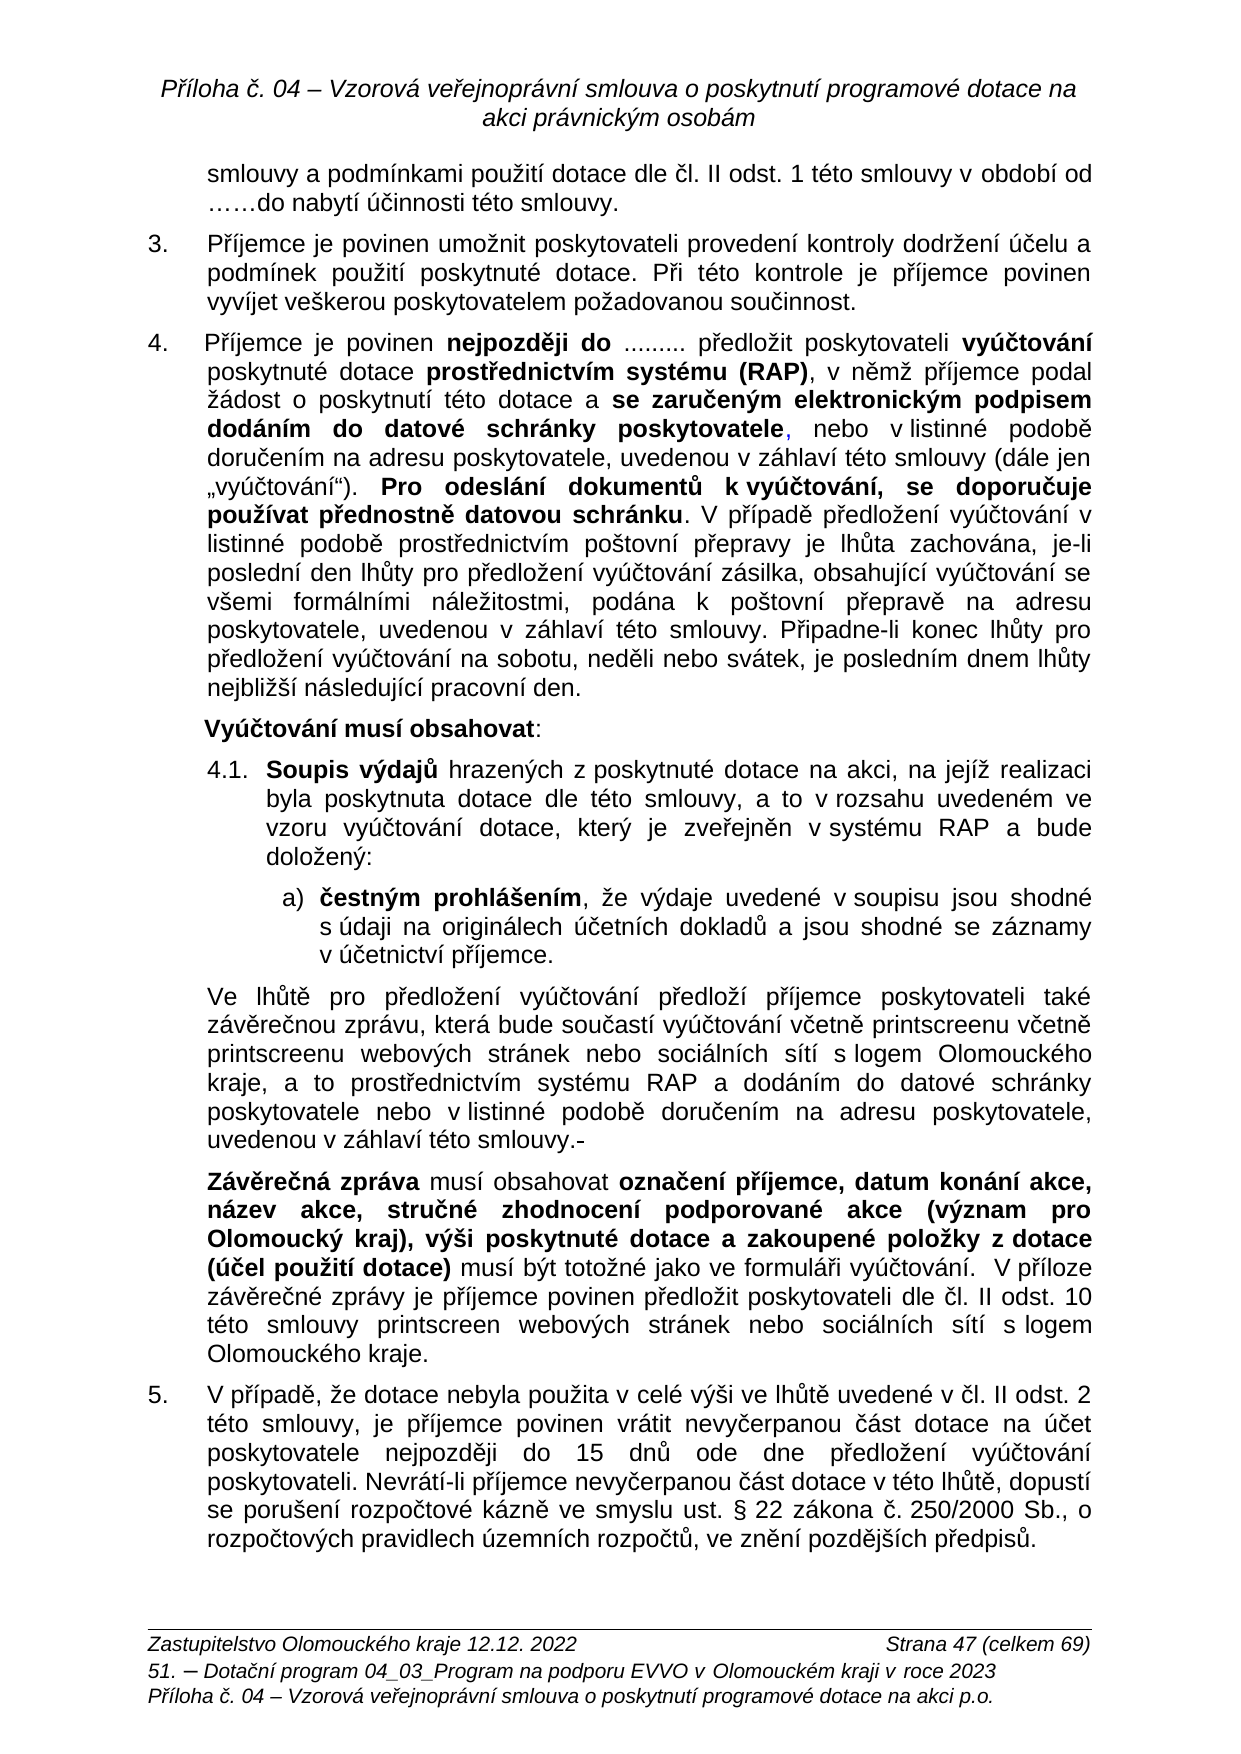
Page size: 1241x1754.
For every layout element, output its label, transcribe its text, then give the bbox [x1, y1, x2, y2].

list Příjemce je povinen nejpozději do ......... předložit poskytovateli vyúčtování poskytnuté dotace prostřednictvím systému (RAP), v němž příjemce podal žádost o poskytnutí této dotace a se zaručeným elektronickým podpisem dodáním do datové schránky poskytovatele, nebo v listinné podobě doručením na adresu poskytovatele, uvedenou v záhlaví této smlouvy (dále jen „vyúčtování“). Pro odeslání dokumentů k vyúčtování, se doporučuje používat přednostně datovou schránku. V případě předložení vyúčtování v listinné podobě prostřednictvím poštovní přepravy je lhůta zachována, je-li poslední den lhůty pro předložení vyúčtování zásilka, obsahující vyúčtování se všemi formálními náležitostmi, podána k poštovní přepravě na adresu poskytovatele, uvedenou v záhlaví této smlouvy. Připadne-li konec lhůty pro předložení vyúčtování na sobotu, neděli nebo svátek, je posledním dnem lhůty nejbližší následující pracovní den. [148, 328, 1092, 702]
list Příjemce je povinen umožnit poskytovateli provedení kontroly dodržení účelu a podmínek použití poskytnuté dotace. Při této kontrole je příjemce povinen vyvíjet veškerou poskytovatelem požadovanou součinnost. [148, 229, 1092, 316]
text Závěrečná zpráva musí obsahovat označení příjemce, datum konání akce, název akce, stručné zhodnocení podporované akce (význam pro Olomoucký kraj), výši poskytnuté dotace a zakoupené položky z dotace (účel použití dotace) musí být totožné jako ve formuláři vyúčtování. V příloze závěrečné zprávy je příjemce povinen předložit poskytovateli dle čl. II odst. 10 této smlouvy printscreen webových stránek nebo sociálních sítí s logem Olomouckého kraje. [207, 1167, 1092, 1368]
text Ve lhůtě pro předložení vyúčtování předloží příjemce poskytovateli také závěrečnou zprávu, která bude součastí vyúčtování včetně printscreenu včetně printscreenu webových stránek nebo sociálních sítí s logem Olomouckého kraje, a to prostřednictvím systému RAP a dodáním do datové schránky poskytovatele nebo v listinné podobě doručením na adresu poskytovatele, uvedenou v záhlaví této smlouvy. [207, 982, 1092, 1154]
list V případě, že dotace nebyla použita v celé výši ve lhůtě uvedené v čl. II odst. 2 této smlouvy, je příjemce povinen vrátit nevyčerpanou část dotace na účet poskytovatele nejpozději do 15 dnů ode dne předložení vyúčtování poskytovateli. Nevrátí-li příjemce nevyčerpanou část dotace v této lhůtě, dopustí se porušení rozpočtové kázně ve smyslu ust. § 22 zákona č. 250/2000 Sb., o rozpočtových pravidlech územních rozpočtů, ve znění pozdějších předpisů. [148, 1381, 1092, 1553]
text Vyúčtování musí obsahovat: [204, 714, 1092, 743]
list Soupis výdajů hrazených z poskytnuté dotace na akci, na jejíž realizaci byla poskytnuta dotace dle této smlouvy, a to v rozsahu uvedeném ve vzoru vyúčtování dotace, který je zveřejněn v systému RAP a bude doložený: [207, 756, 1092, 871]
list čestným prohlášením, že výdaje uvedené v soupisu jsou shodné s údaji na originálech účetních dokladů a jsou shodné se záznamy v účetnictví příjemce. [282, 883, 1092, 969]
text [207, 159, 1092, 217]
